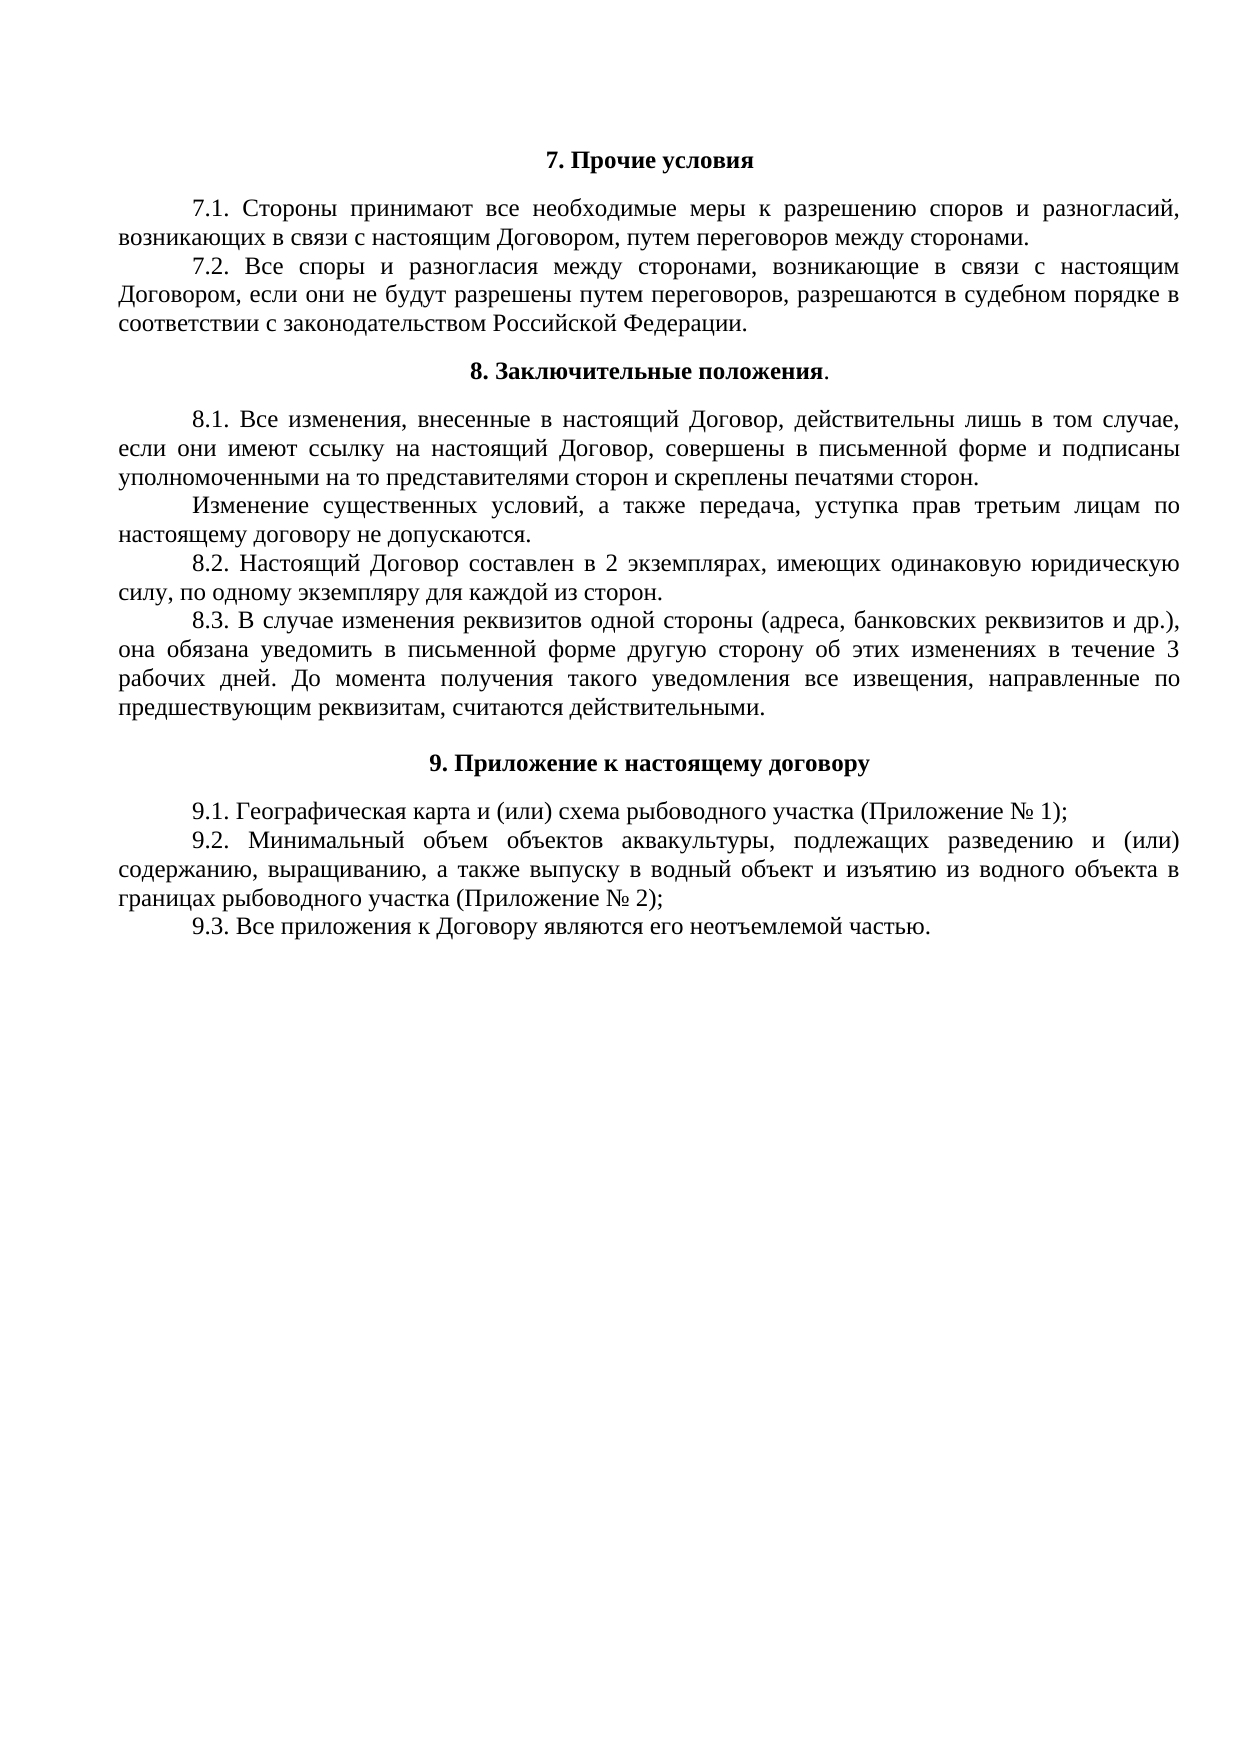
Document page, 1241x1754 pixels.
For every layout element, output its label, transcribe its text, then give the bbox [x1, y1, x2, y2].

text 8.3. В случае изменения реквизитов одной стороны (адреса, банковских реквизитов и др.), она обязана уведомить в письменной форме другую сторону об этих изменениях в течение 3 рабочих дней. До момента получения такого уведомления все извещения, направленные по предшествующим реквизитам, считаются действительными. [118, 605, 1181, 720]
text 9.1. Географическая карта и (или) схема рыбоводного участка (Приложение № 1); [118, 796, 1181, 825]
text 8.2. Настоящий Договор составлен в 2 экземплярах, имеющих одинаковую юридическую силу, по одному экземпляру для каждой из сторон. [118, 548, 1181, 605]
text 7. Прочие условия [118, 145, 1181, 174]
text 7.1. Стороны принимают все необходимые меры к разрешению споров и разногласий, возникающих в связи с настоящим Договором, путем переговоров между сторонами. [118, 193, 1181, 251]
text 9. Приложение к настоящему договору [118, 748, 1181, 777]
text 8.1. Все изменения, внесенные в настоящий Договор, действительны лишь в том случае, если они имеют ссылку на настоящий Договор, совершены в письменной форме и подписаны уполномоченными на то представителями сторон и скреплены печатями сторон. [118, 404, 1181, 490]
text 7.2. Все споры и разногласия между сторонами, возникающие в связи с настоящим Договором, если они не будут разрешены путем переговоров, разрешаются в судебном порядке в соответствии с законодательством Российской Федерации. [118, 251, 1181, 337]
text 9.3. Все приложения к Договору являются его неотъемлемой частью. [118, 911, 1181, 940]
text 9.2. Минимальный объем объектов аквакультуры, подлежащих разведению и (или) содержанию, выращиванию, а также выпуску в водный объект и изъятию из водного объекта в границах рыбоводного участка (Приложение № 2); [118, 825, 1181, 911]
text 8. Заключительные положения. [118, 356, 1181, 385]
text Изменение существенных условий, а также передача, уступка прав третьим лицам по настоящему договору не допускаются. [118, 490, 1181, 548]
